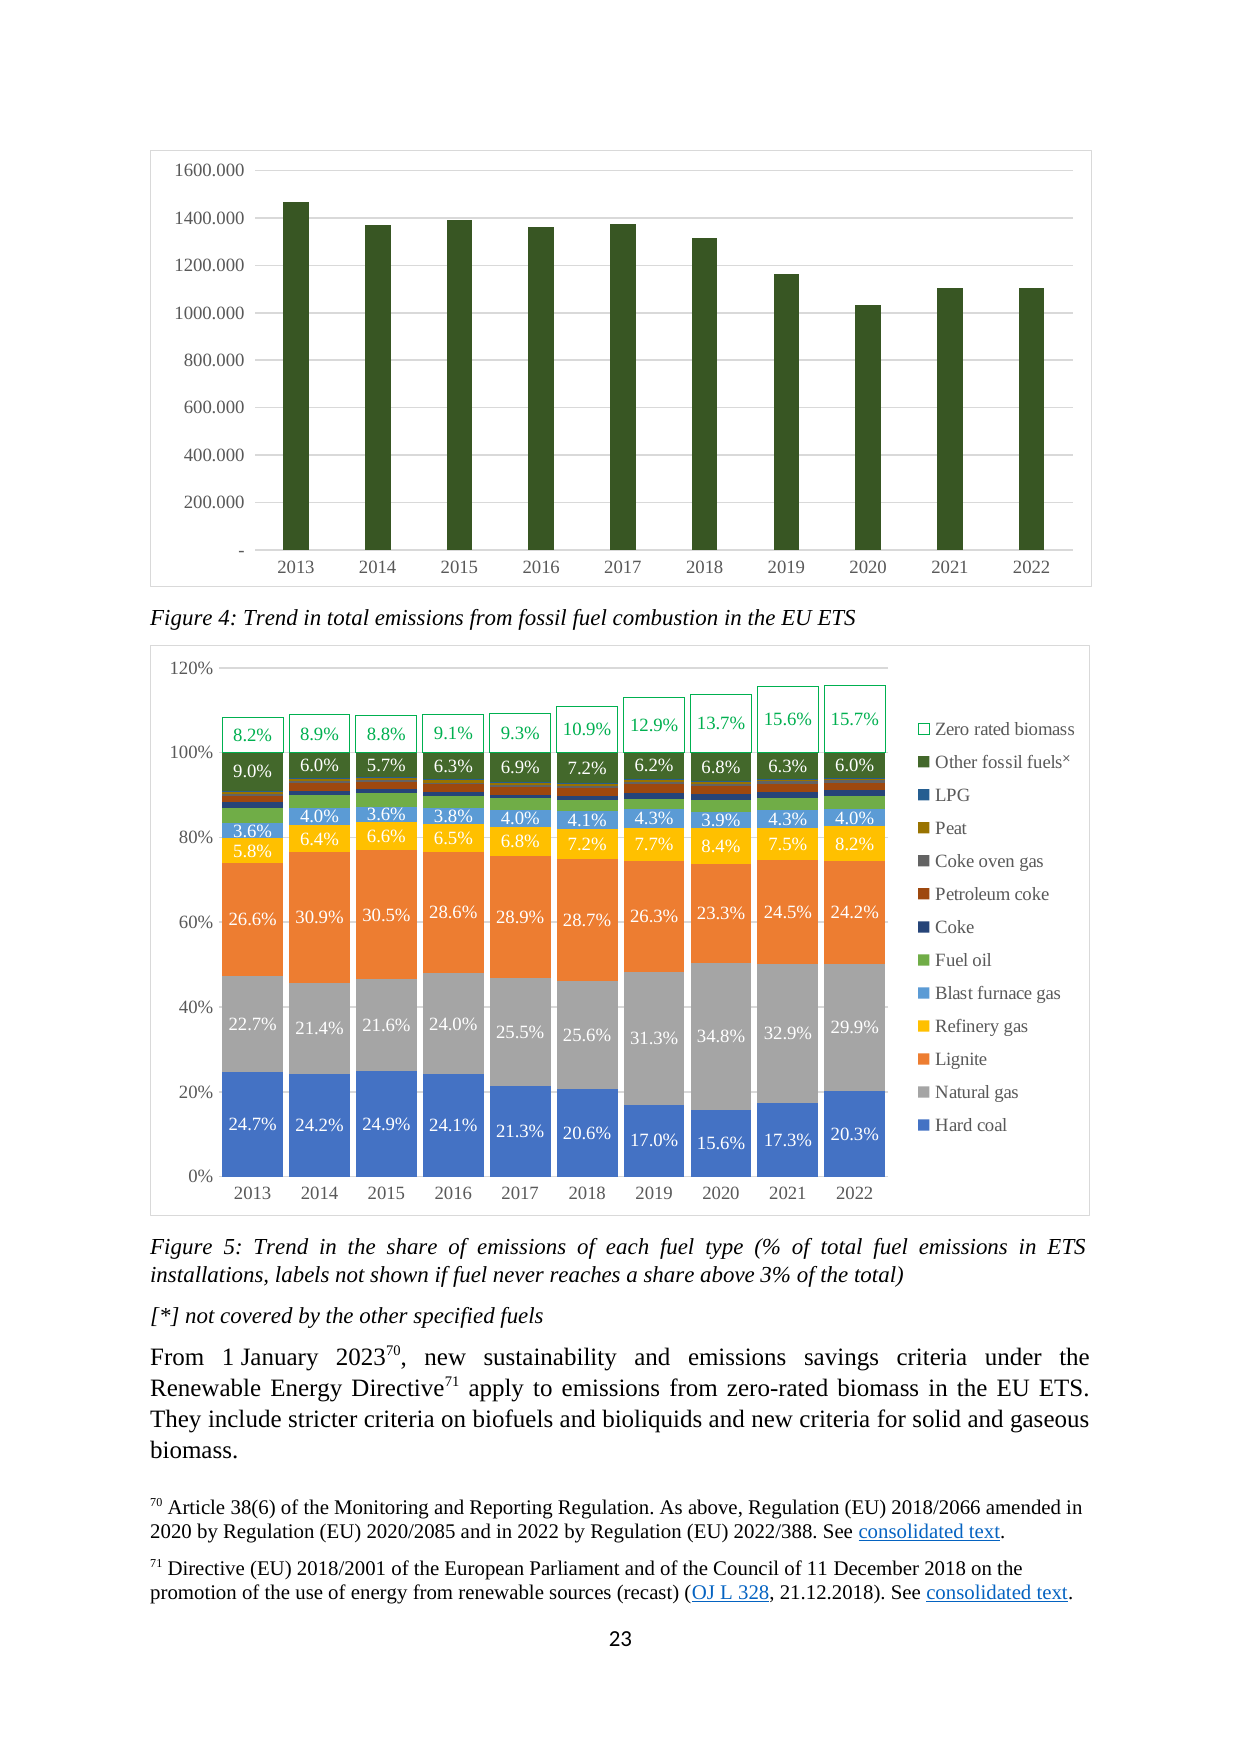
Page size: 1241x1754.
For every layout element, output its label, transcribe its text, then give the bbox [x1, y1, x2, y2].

text From 1 January 2023, new sustainability and emissions savings criteria under the Renewable Energy Directive apply to emissions from zero-rated biomass in the EU ETS. They include stricter criteria on biofuels and bioliquids and new criteria for solid and gaseous biomass. [150, 1342, 1090, 1464]
text Figure 4: Trend in total emissions from fossil fuel combustion in the EU ETS [150, 604, 1090, 631]
text [*] not covered by the other specified fuels [150, 1302, 1090, 1328]
text Figure 5: Trend in the share of emissions of each fuel type (% of total fuel emissions in ETS installations, labels not shown if fuel never reaches a share above 3% of the total) [150, 1233, 1090, 1288]
